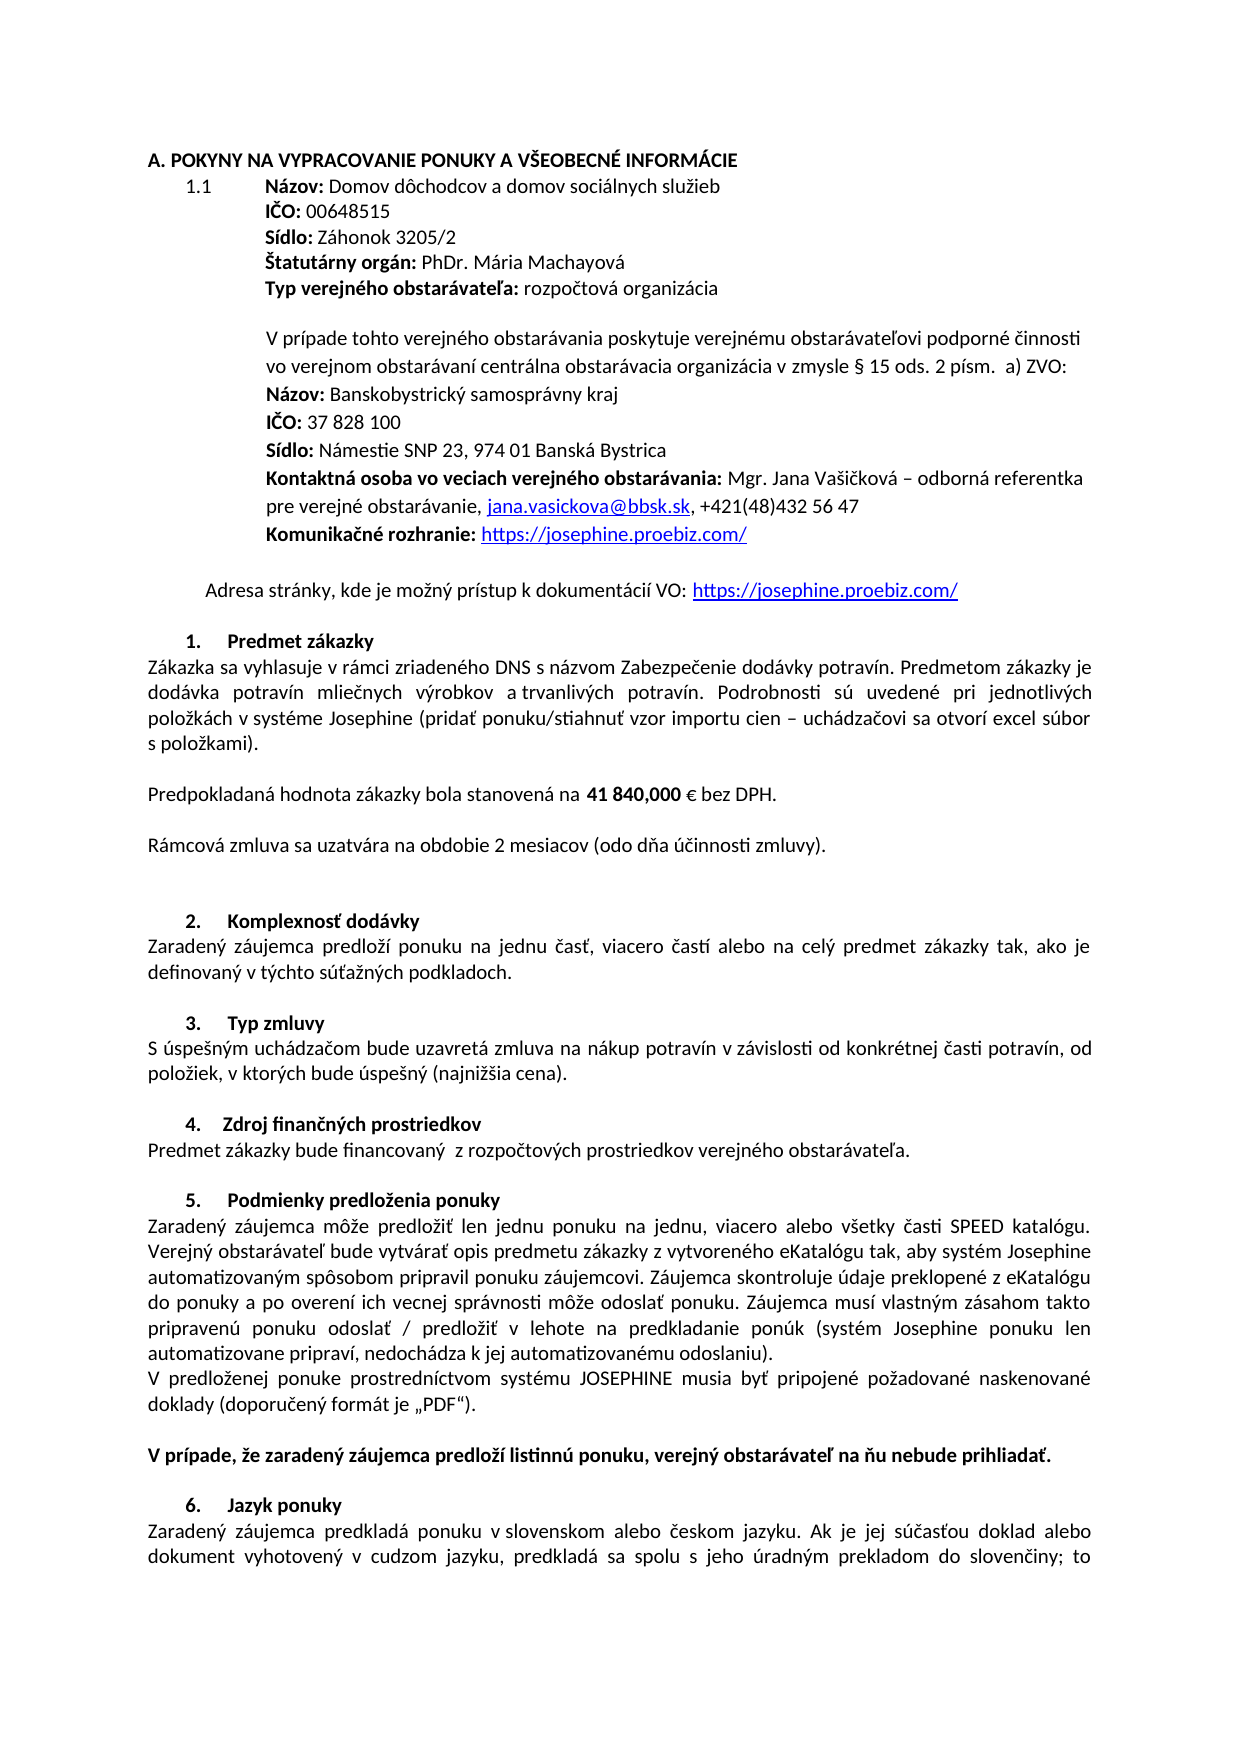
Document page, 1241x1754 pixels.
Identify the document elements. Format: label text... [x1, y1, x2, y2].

subtitle Typ zmluvy [185, 1010, 1093, 1035]
text IČO: 37 828 100 [177, 409, 1093, 435]
text Kontaktná osoba vo veciach verejného obstarávania: Mgr. Jana Vašičková – odborná referentka pre verejné obstarávanie, jana.vasickova@bbsk.sk, +421(48)432 56 47 [177, 465, 1093, 518]
text Rámcová zmluva sa uzatvára na obdobie 2 mesiacov (odo dňa účinnosti zmluvy). [148, 832, 1093, 857]
text Predmet zákazky bude financovaný z rozpočtových prostriedkov verejného obstarávateľa. [148, 1137, 1091, 1162]
text Sídlo: Námestie SNP 23, 974 01 Banská Bystrica [177, 437, 1093, 463]
subtitle Predmet zákazky [185, 628, 1093, 654]
text Názov: Banskobystrický samosprávny kraj [177, 381, 1093, 407]
text Komunikačné rozhranie: https://josephine.proebiz.com/ [177, 521, 1093, 546]
text Sídlo: Záhonok 3205/2 [148, 224, 1093, 249]
subtitle Jazyk ponuky [185, 1493, 1093, 1518]
text Zaradený záujemca predloží ponuku na jednu časť, viacero častí alebo na celý predmet zákazky tak, ako je definovaný v týchto súťažných podkladoch. [148, 933, 1093, 984]
text S úspešným uchádzačom bude uzavretá zmluva na nákup potravín v závislosti od konkrétnej časti potravín, od položiek, v ktorých bude úspešný (najnižšia cena). [148, 1035, 1093, 1086]
subtitle Komplexnosť dodávky [185, 908, 1093, 933]
text V prípade, že zaradený záujemca predloží listinnú ponuku, verejný obstarávateľ na ňu nebude prihliadať. [148, 1442, 1093, 1467]
subtitle Zdroj finančných prostriedkov [185, 1111, 1093, 1137]
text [148, 1518, 1093, 1569]
text Typ verejného obstarávateľa: rozpočtová organizácia [148, 275, 1093, 300]
text V predloženej ponuke prostredníctvom systému JOSEPHINE musia byť pripojené požadované naskenované doklady (doporučený formát je „PDF“). [148, 1366, 1093, 1416]
subtitle Podmienky predloženia ponuky [185, 1188, 1093, 1213]
text Štatutárny orgán: PhDr. Mária Machayová [148, 249, 1093, 275]
text Zaradený záujemca môže predložiť len jednu ponuku na jednu, viacero alebo všetky časti SPEED katalógu. Verejný obstarávateľ bude vytvárať opis predmetu zákazky z vytvoreného eKatalógu tak, aby systém Josephine automatizovaným spôsobom pripravil ponuku záujemcovi. Záujemca skontroluje údaje preklopené z eKatalógu do ponuky a po overení ich vecnej správnosti môže odoslať ponuku. Záujemca musí vlastným zásahom takto pripravenú ponuku odoslať / predložiť v lehote na predkladanie ponúk (systém Josephine ponuku len automatizovane pripraví, nedochádza k jej automatizovanému odoslaniu). [148, 1213, 1093, 1366]
text A. POKYNY NA VYPRACOVANIE PONUKY A VŠEOBECNÉ INFORMÁCIE [148, 148, 1093, 173]
text Predpokladaná hodnota zákazky bola stanovená na 41 840,000 € bez DPH. [148, 781, 1093, 806]
list V prípade tohto verejného obstarávania poskytuje verejnému obstarávateľovi podporné činnosti vo verejnom obstarávaní centrálna obstarávacia organizácia v zmysle § 15 ods. 2 písm. a) ZVO: [266, 326, 1093, 379]
list Názov: Domov dôchodcov a domov sociálnych služieb [185, 173, 1063, 198]
text Adresa stránky, kde je možný prístup k dokumentácií VO: https://josephine.proebiz.com/ [205, 578, 1093, 603]
text Zákazka sa vyhlasuje v rámci zriadeného DNS s názvom Zabezpečenie dodávky potravín. Predmetom zákazky je dodávka potravín mliečnych výrobkov a trvanlivých potravín. Podrobnosti sú uvedené pri jednotlivých položkách v systéme Josephine (pridať ponuku/stiahnuť vzor importu cien – uchádzačovi sa otvorí excel súbor s položkami). [148, 654, 1093, 756]
text IČO: 00648515 [148, 198, 1093, 224]
